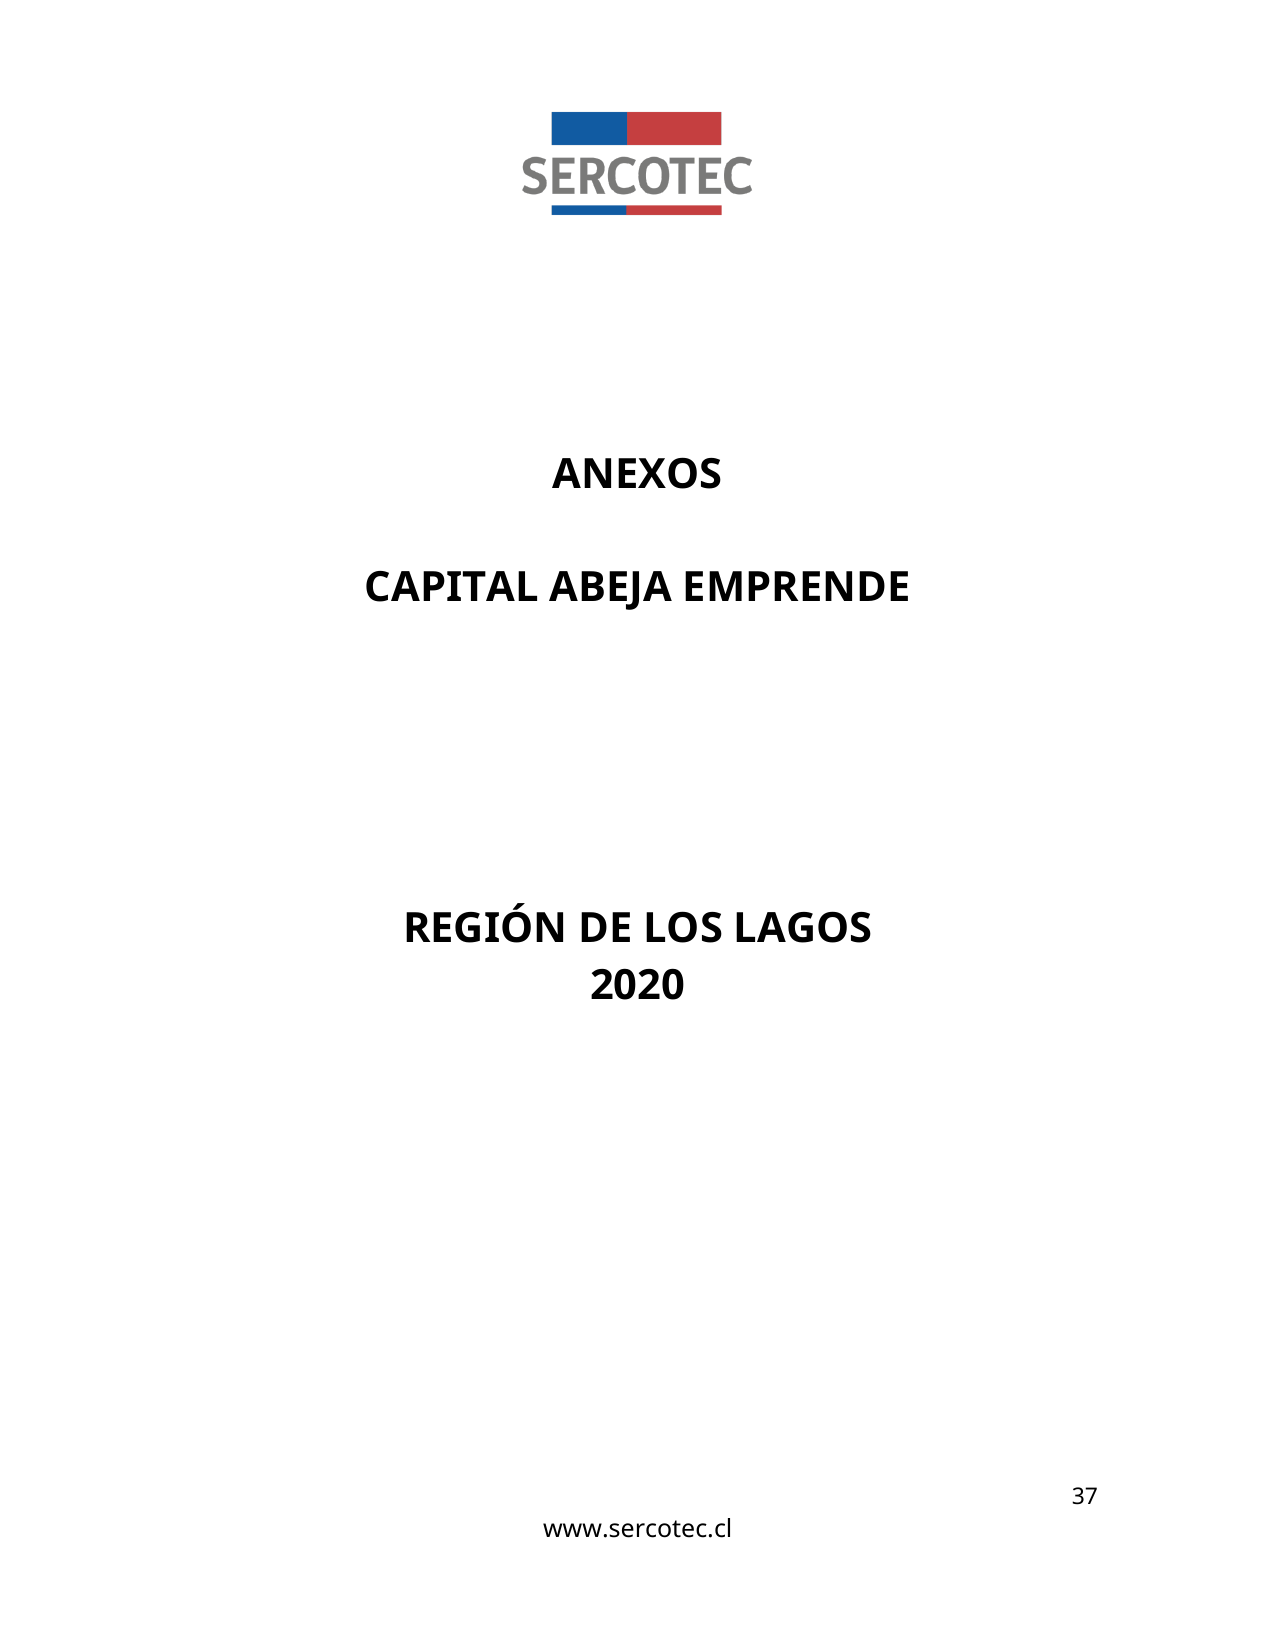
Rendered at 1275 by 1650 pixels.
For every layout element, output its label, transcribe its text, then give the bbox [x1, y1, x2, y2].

text 2020 [177, 954, 1098, 1011]
text REGIÓN DE LOS LAGOS [177, 898, 1098, 954]
text ANEXOS [177, 444, 1098, 500]
text CAPITAL ABEJA EMPRENDE [177, 557, 1098, 614]
picture [512, 105, 763, 225]
